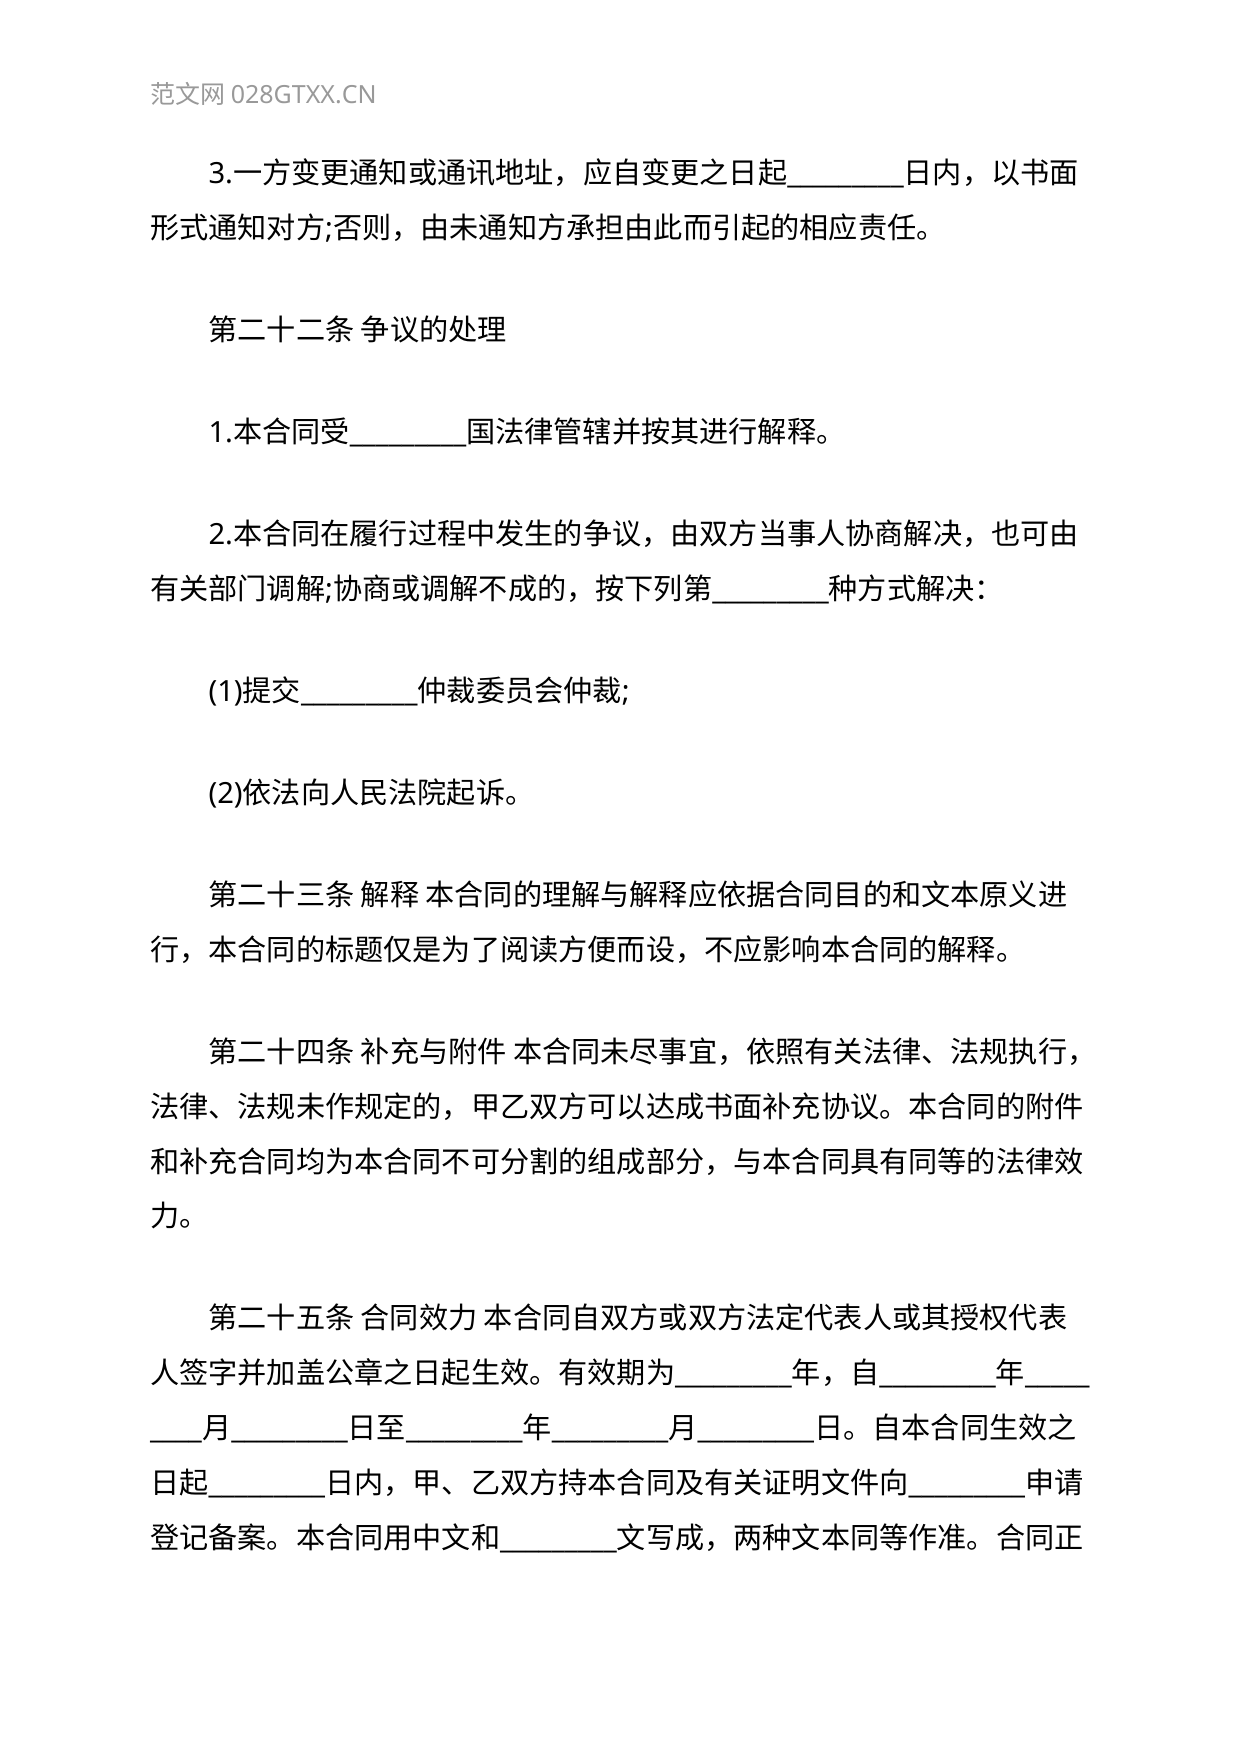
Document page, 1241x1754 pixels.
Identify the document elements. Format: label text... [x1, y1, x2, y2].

text 第二十三条 解释 本合同的理解与解释应依据合同目的和文本原义进行，本合同的标题仅是为了阅读方便而设，不应影响本合同的解释。 [150, 872, 1090, 969]
text 3.一方变更通知或通讯地址，应自变更之日起_________日内，以书面形式通知对方;否则，由未通知方承担由此而引起的相应责任。 [150, 150, 1090, 247]
text 第二十二条 争议的处理 [150, 307, 1090, 349]
text (2)依法向人民法院起诉。 [150, 770, 1090, 812]
text (1)提交_________仲裁委员会仲裁; [150, 668, 1090, 710]
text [150, 1295, 1090, 1557]
text 第二十四条 补充与附件 本合同未尽事宜，依照有关法律、法规执行，法律、法规未作规定的，甲乙双方可以达成书面补充协议。本合同的附件和补充合同均为本合同不可分割的组成部分，与本合同具有同等的法律效力。 [150, 1028, 1090, 1235]
text 2.本合同在履行过程中发生的争议，由双方当事人协商解决，也可由有关部门调解;协商或调解不成的，按下列第_________种方式解决： [150, 511, 1090, 608]
text 1.本合同受_________国法律管辖并按其进行解释。 [150, 409, 1090, 451]
